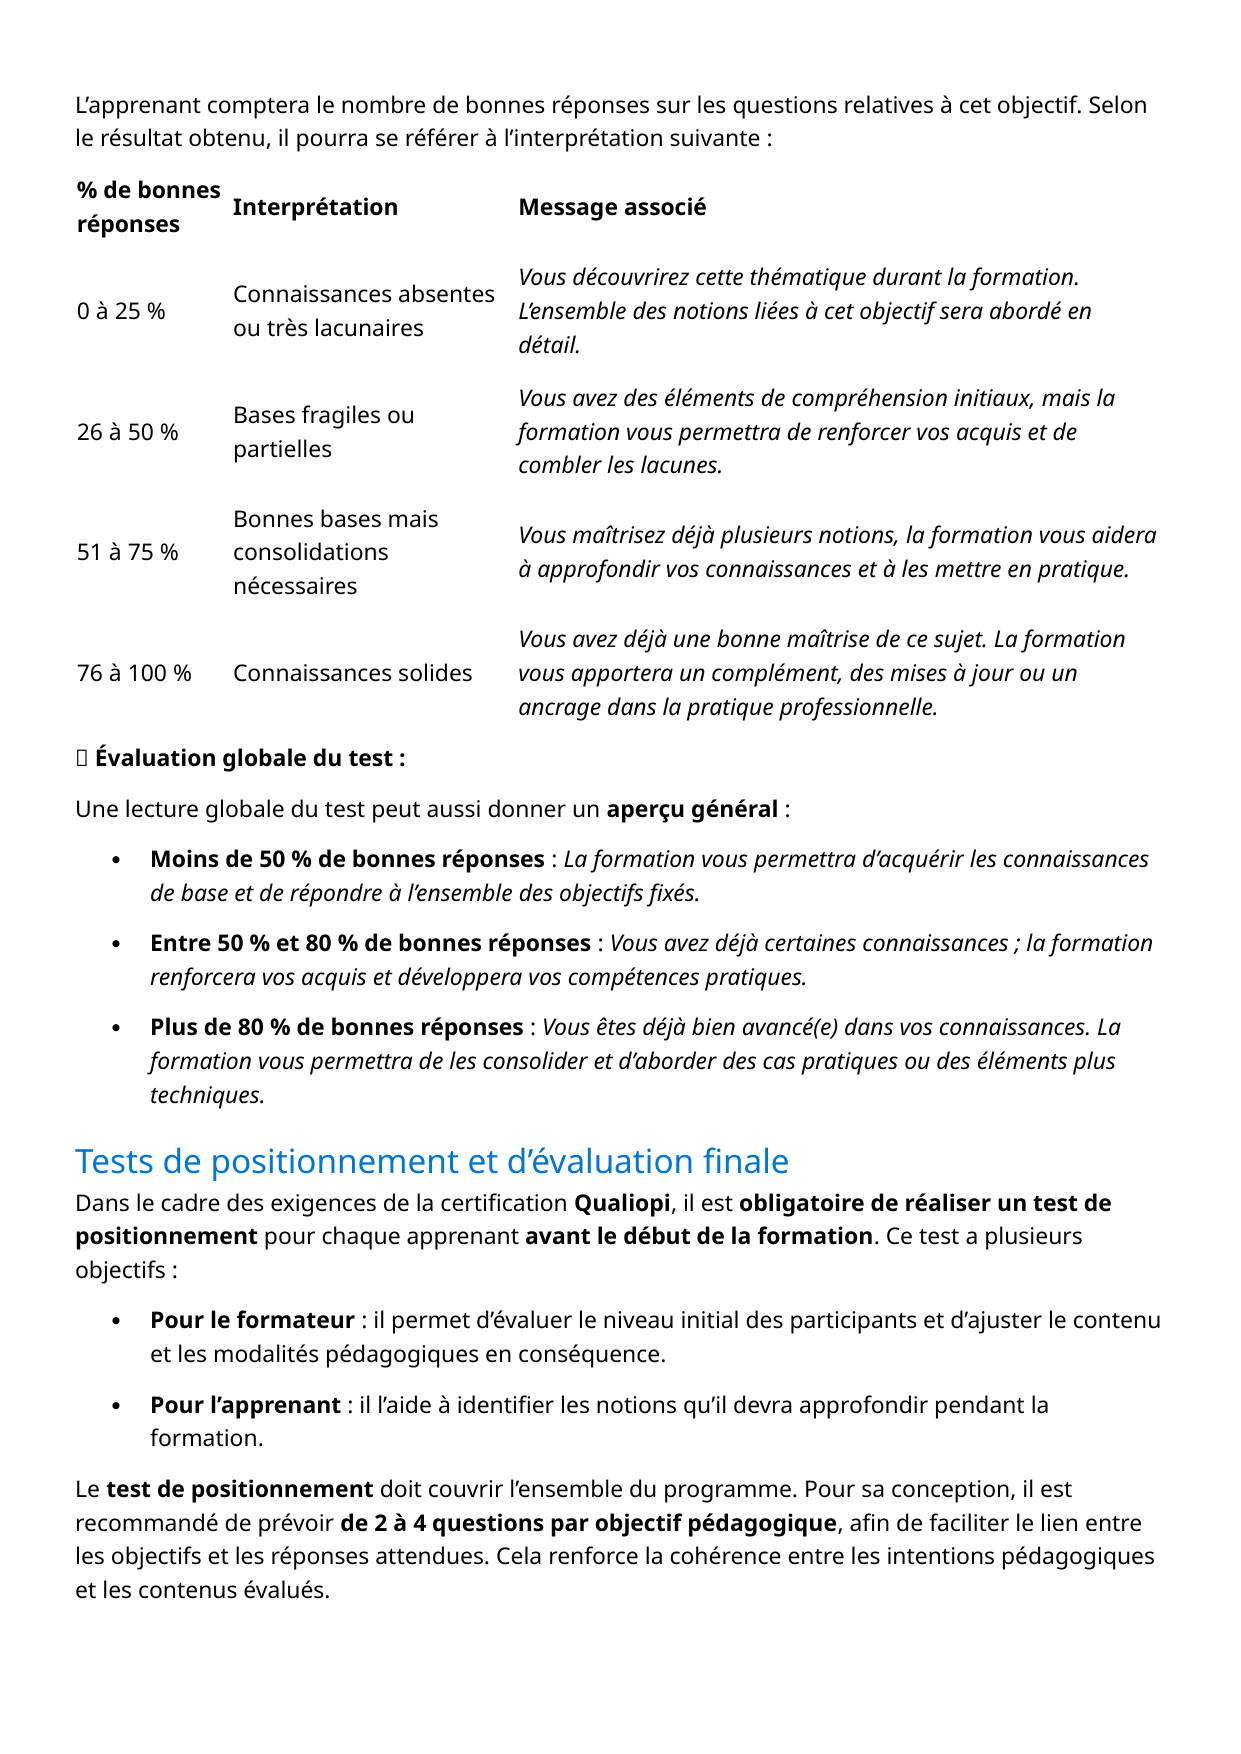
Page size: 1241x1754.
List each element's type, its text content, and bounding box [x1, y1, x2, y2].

table_cell 0 à 25 % [75, 260, 231, 380]
table_cell Bonnes bases mais consolidations nécessaires [231, 501, 517, 622]
text Le test de positionnement doit couvrir l’ensemble du programme. Pour sa conception, il est recommandé de prévoir de 2 à 4 questions par objectif pédagogique, afin de faciliter le lien entre les objectifs et les réponses attendues. Cela renforce la cohérence entre les intentions pédagogiques et les contenus évalués. [75, 1473, 1165, 1605]
table_cell 51 à 75 % [75, 501, 231, 622]
table_cell Vous maîtrisez déjà plusieurs notions, la formation vous aidera à approfondir vos connaissances et à les mettre en pratique. [517, 501, 1165, 622]
table_cell Vous découvrirez cette thématique durant la formation. L’ensemble des notions liées à cet objectif sera abordé en détail. [517, 260, 1165, 380]
table_cell Connaissances solides [231, 622, 517, 742]
table_cell Vous avez des éléments de compréhension initiaux, mais la formation vous permettra de renforcer vos acquis et de combler les lacunes. [517, 380, 1165, 501]
table_cell 26 à 50 % [75, 380, 231, 501]
table_header Message associé [517, 173, 1165, 260]
text 🔸 Évaluation globale du test : [75, 742, 1165, 773]
text Une lecture globale du test peut aussi donner un aperçu général : [75, 793, 1165, 824]
table_header % de bonnes réponses [75, 173, 231, 260]
table_cell 76 à 100 % [75, 622, 231, 742]
list Entre 50 % et 80 % de bonnes réponses : Vous avez déjà certaines connaissances ; la formation renforcera vos acquis et développera vos compétences pratiques. [112, 927, 1165, 992]
text Dans le cadre des exigences de la certification Qualiopi, il est obligatoire de réaliser un test de positionnement pour chaque apprenant avant le début de la formation. Ce test a plusieurs objectifs : [75, 1187, 1165, 1285]
table_cell Vous avez déjà une bonne maîtrise de ce sujet. La formation vous apportera un complément, des mises à jour ou un ancrage dans la pratique professionnelle. [517, 622, 1165, 742]
subtitle Tests de positionnement et d’évaluation finale [75, 1138, 1165, 1183]
list Pour le formateur : il permet d’évaluer le niveau initial des participants et d’ajuster le contenu et les modalités pédagogiques en conséquence. [112, 1304, 1165, 1369]
table_cell Connaissances absentes ou très lacunaires [231, 260, 517, 380]
list Plus de 80 % de bonnes réponses : Vous êtes déjà bien avancé(e) dans vos connaissances. La formation vous permettra de les consolider et d’aborder des cas pratiques ou des éléments plus techniques. [112, 1011, 1165, 1110]
list Moins de 50 % de bonnes réponses : La formation vous permettra d’acquérir les connaissances de base et de répondre à l’ensemble des objectifs fixés. [112, 843, 1165, 908]
list Pour l’apprenant : il l’aide à identifier les notions qu’il devra approfondir pendant la formation. [112, 1389, 1165, 1454]
text L’apprenant comptera le nombre de bonnes réponses sur les questions relatives à cet objectif. Selon le résultat obtenu, il pourra se référer à l’interprétation suivante : [75, 89, 1165, 154]
table_cell Bases fragiles ou partielles [231, 380, 517, 501]
table_header Interprétation [231, 173, 517, 260]
